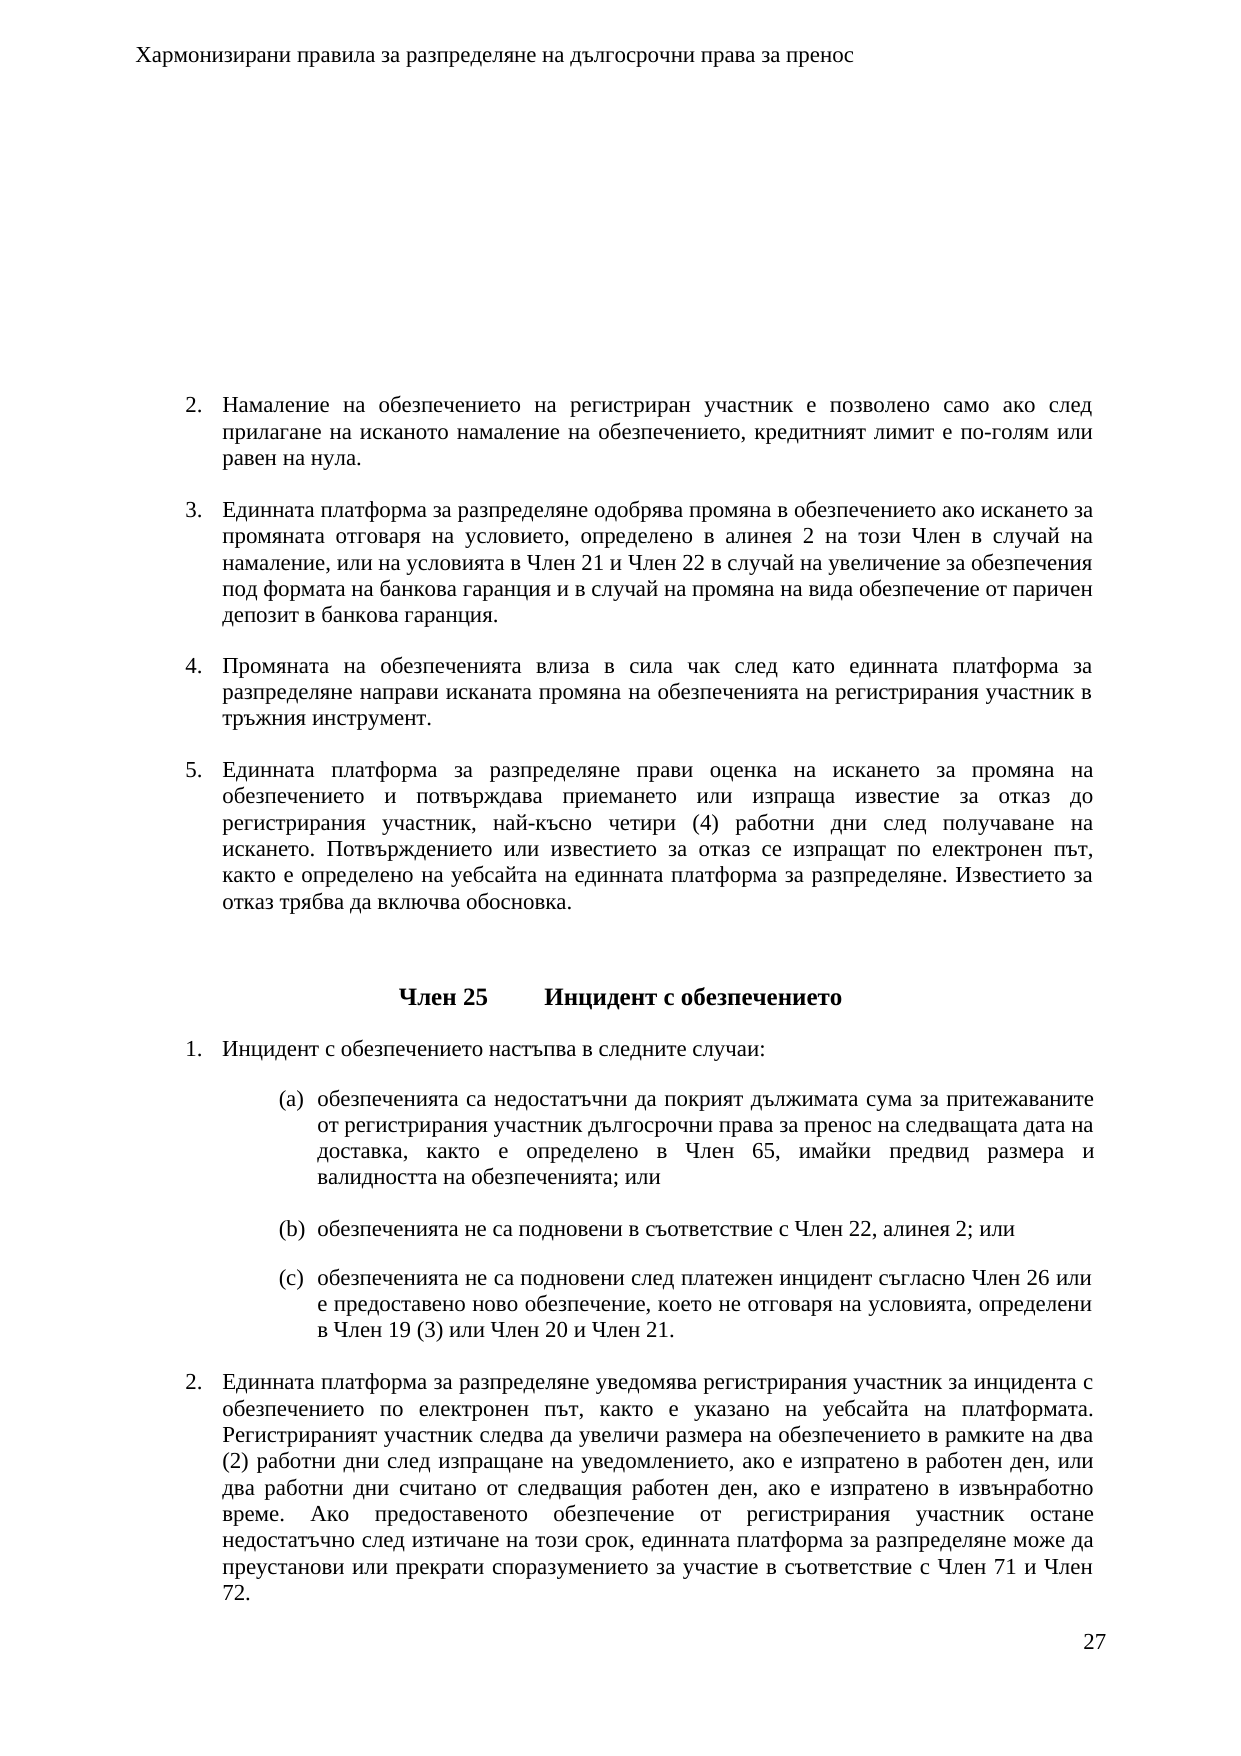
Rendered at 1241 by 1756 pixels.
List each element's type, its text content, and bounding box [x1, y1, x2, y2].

list Инцидент с обезпечението настъпва в следните случаи: [185, 1035, 1119, 1062]
list Промяната на обезпеченията влиза в сила чак след като единната платформа за разпределяне направи исканата промяна на обезпеченията на регистрирания участник в тръжния инструмент. [185, 653, 1094, 731]
list Намаление на обезпечението на регистриран участник е позволено само ако след прилагане на исканото намаление на обезпечението, кредитният лимит е по-голям или равен на нула. [185, 392, 1094, 471]
list Единната платформа за разпределяне одобрява промяна в обезпечението ако искането за промяната отговаря на условието, определено в алинея 2 на този Член в случай на намаление, или на условията в Член 21 и Член 22 в случай на увеличение за обезпечения под формата на банкова гаранция и в случай на промяна на вида обезпечение от паричен депозит в банкова гаранция. [185, 496, 1095, 628]
list Единната платформа за разпределяне прави оценка на искането за промяна на обезпечението и потвърждава приемането или изпраща известие за отказ до регистрирания участник, най-късно четири (4) работни дни след получаване на искането. Потвърждението или известието за отказ се изпращат по електронен път, както е определено на уебсайта на единната платформа за разпределяне. Известието за отказ трябва да включва обосновка. [185, 756, 1095, 914]
list обезпеченията не са подновени след платежен инцидент съгласно Член 26 или е предоставено ново обезпечение, което не отговаря на условията, определени в Член 19 (3) или Член 20 и Член 21. [278, 1265, 1094, 1343]
list обезпеченията не са подновени в съответствие с Член 22, алинея 2; или [279, 1215, 1119, 1241]
subtitle Член 25 Инцидент с обезпечението [127, 982, 1113, 1010]
list обезпеченията са недостатъчни да покрият дължимата сума за притежаваните от регистрирания участник дългосрочни права за пренос на следващата дата на доставка, както е определено в Член 65, имайки предвид размера и валидността на обезпеченията; или [278, 1086, 1095, 1189]
list Единната платформа за разпределяне уведомява регистрирания участник за инцидента с обезпечението по електронен път, както е указано на уебсайта на платформата. Регистрираният участник следва да увеличи размера на обезпечението в рамките на два (2) работни дни след изпращане на уведомлението, ако е изпратено в работен ден, или два работни дни считано от следващия работен ден, ако е изпратено в извънработно време. Ако предоставеното обезпечение от регистрирания участник остане недостатъчно след изтичане на този срок, единната платформа за разпределяне може да преустанови или прекрати споразумението за участие в съответствие с Член 71 и Член 72. [185, 1368, 1095, 1605]
